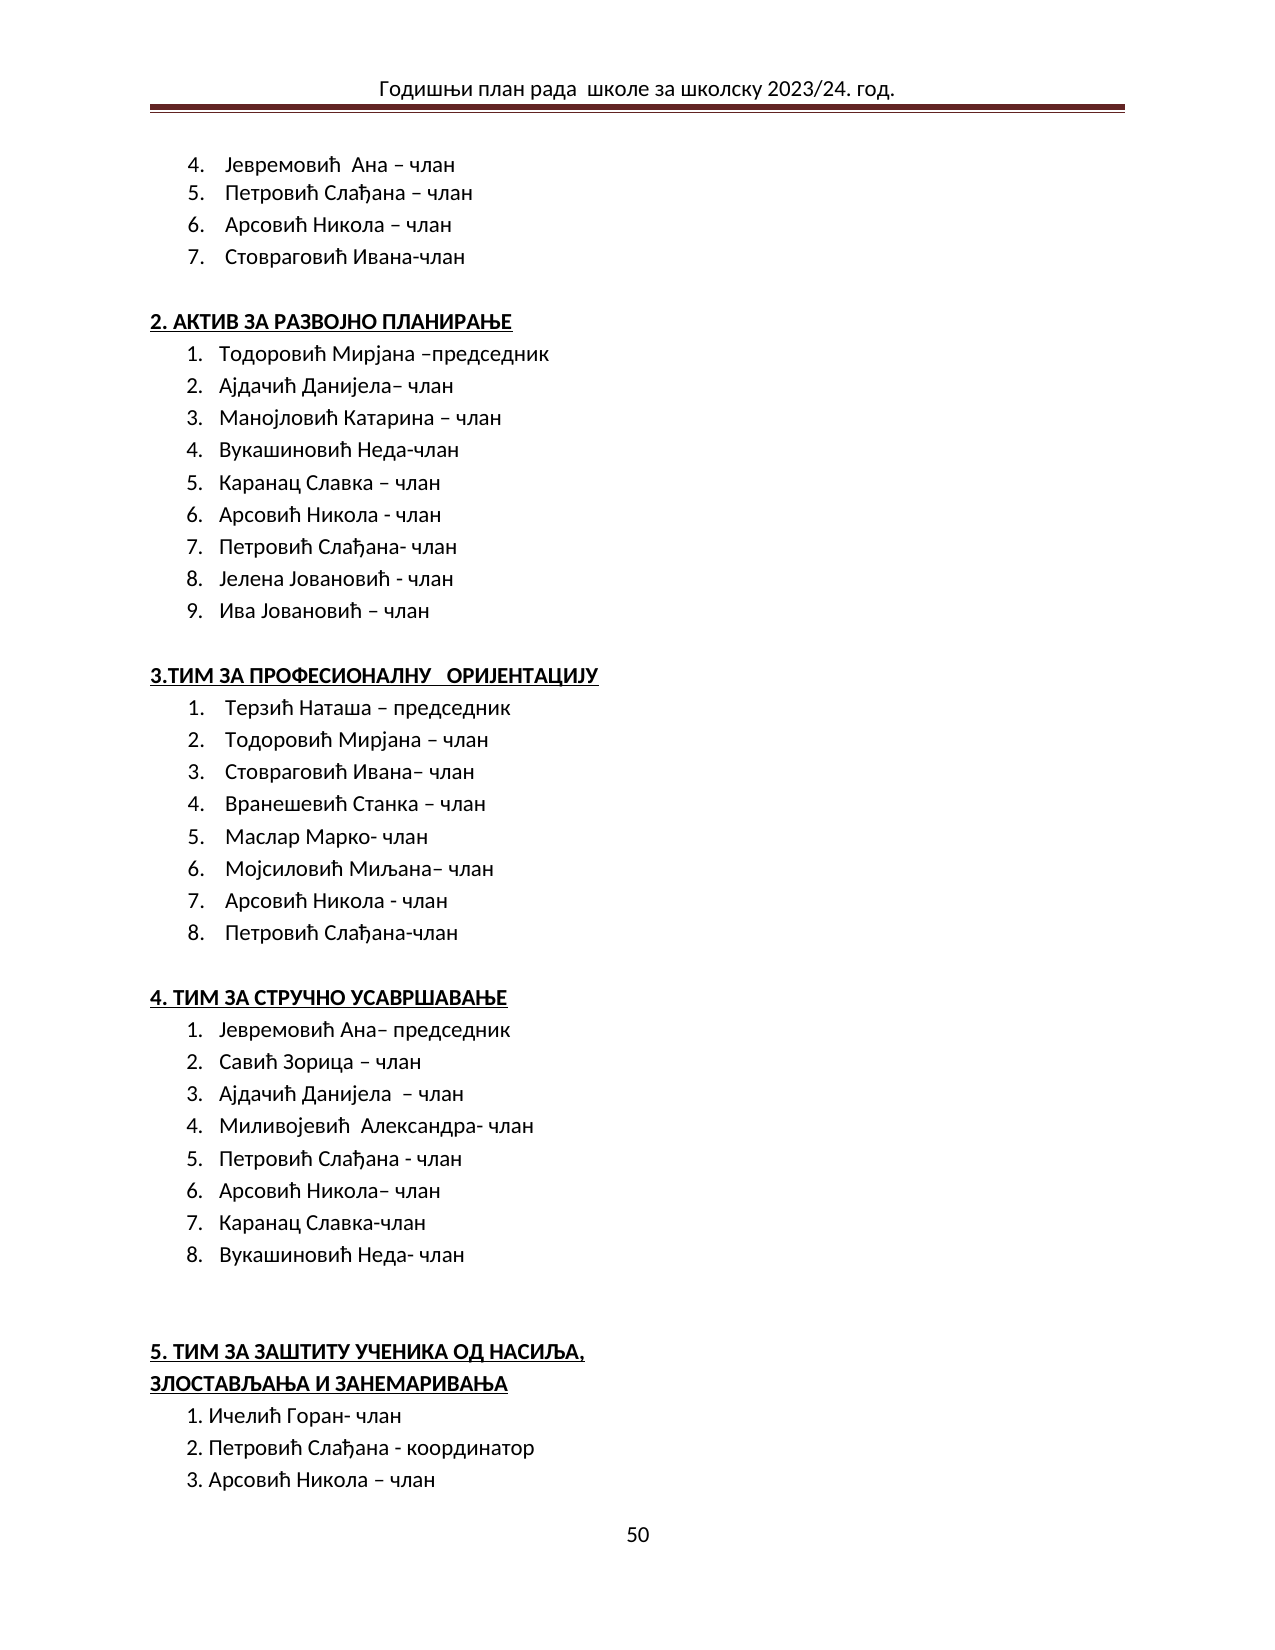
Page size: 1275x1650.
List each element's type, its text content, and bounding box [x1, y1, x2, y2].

text 4. Вукашиновић Неда-члан [150, 436, 1125, 463]
text 5. Каранац Славка – члан [150, 468, 1125, 496]
list Стовраговић Ивана-члан [187, 242, 1125, 270]
list Тодоровић Мирјана – члан [187, 725, 1125, 753]
list Арсовић Никола - члан [187, 886, 1125, 914]
text 1. Тодоровић Мирјана –председник [150, 339, 1125, 367]
list Вранешевић Станка – члан [187, 789, 1125, 818]
text 3. Ајдачић Данијела – члан [150, 1079, 1125, 1107]
list Арсовић Никола – члан [187, 210, 1125, 238]
text 6. Арсовић Никола– члан [150, 1176, 1125, 1204]
list Терзић Наташа – председник [187, 693, 1125, 721]
list Петровић Слађана-члан [187, 918, 1125, 946]
text 2. АКТИВ ЗА РАЗВОЈНО ПЛАНИРАЊЕ [150, 307, 1125, 335]
list Мојсиловић Миљана– члан [187, 854, 1125, 882]
text 3.ТИМ ЗА ПРОФЕСИОНАЛНУ ОРИЈЕНТАЦИЈУ [150, 661, 1125, 689]
text 6. Арсовић Никола - члан [150, 500, 1125, 528]
text 2. Савић Зорица – члан [150, 1047, 1125, 1075]
text 3. Арсовић Никола – члан [150, 1466, 1125, 1493]
text 9. Ива Јовановић – члан [150, 596, 1125, 624]
text 1. Ичелић Горан- члан [150, 1401, 1125, 1429]
list Стовраговић Ивана– члан [187, 757, 1125, 785]
text ЗЛОСТАВЉАЊА И ЗАНЕМАРИВАЊА [150, 1369, 1125, 1397]
text 3. Манојловић Катарина – члан [150, 403, 1125, 431]
list Петровић Слађана – члан [187, 178, 1125, 206]
text 4. Миливојевић Александра- члан [150, 1111, 1125, 1139]
text 8. Јелена Јовановић - члан [150, 564, 1125, 592]
text 2. Ајдачић Данијела– члан [150, 371, 1125, 399]
text 4. ТИМ ЗА СТРУЧНО УСАВРШАВАЊЕ [150, 983, 1125, 1011]
text 5. ТИМ ЗА ЗАШТИТУ УЧЕНИКА ОД НАСИЉА, [150, 1337, 1125, 1365]
text 8. Вукашиновић Неда- члан [150, 1240, 1125, 1268]
text 7. Каранац Славка-члан [150, 1208, 1125, 1236]
list Маслар Марко- члан [187, 822, 1125, 850]
list Јевремовић Ана – члан [187, 150, 1125, 178]
text 1. Јевремовић Ана– председник [150, 1015, 1125, 1043]
text 7. Петровић Слађана- члан [150, 532, 1125, 560]
text 2. Петровић Слађана - координатор [150, 1433, 1125, 1461]
text 5. Петровић Слађана - члан [150, 1144, 1125, 1172]
